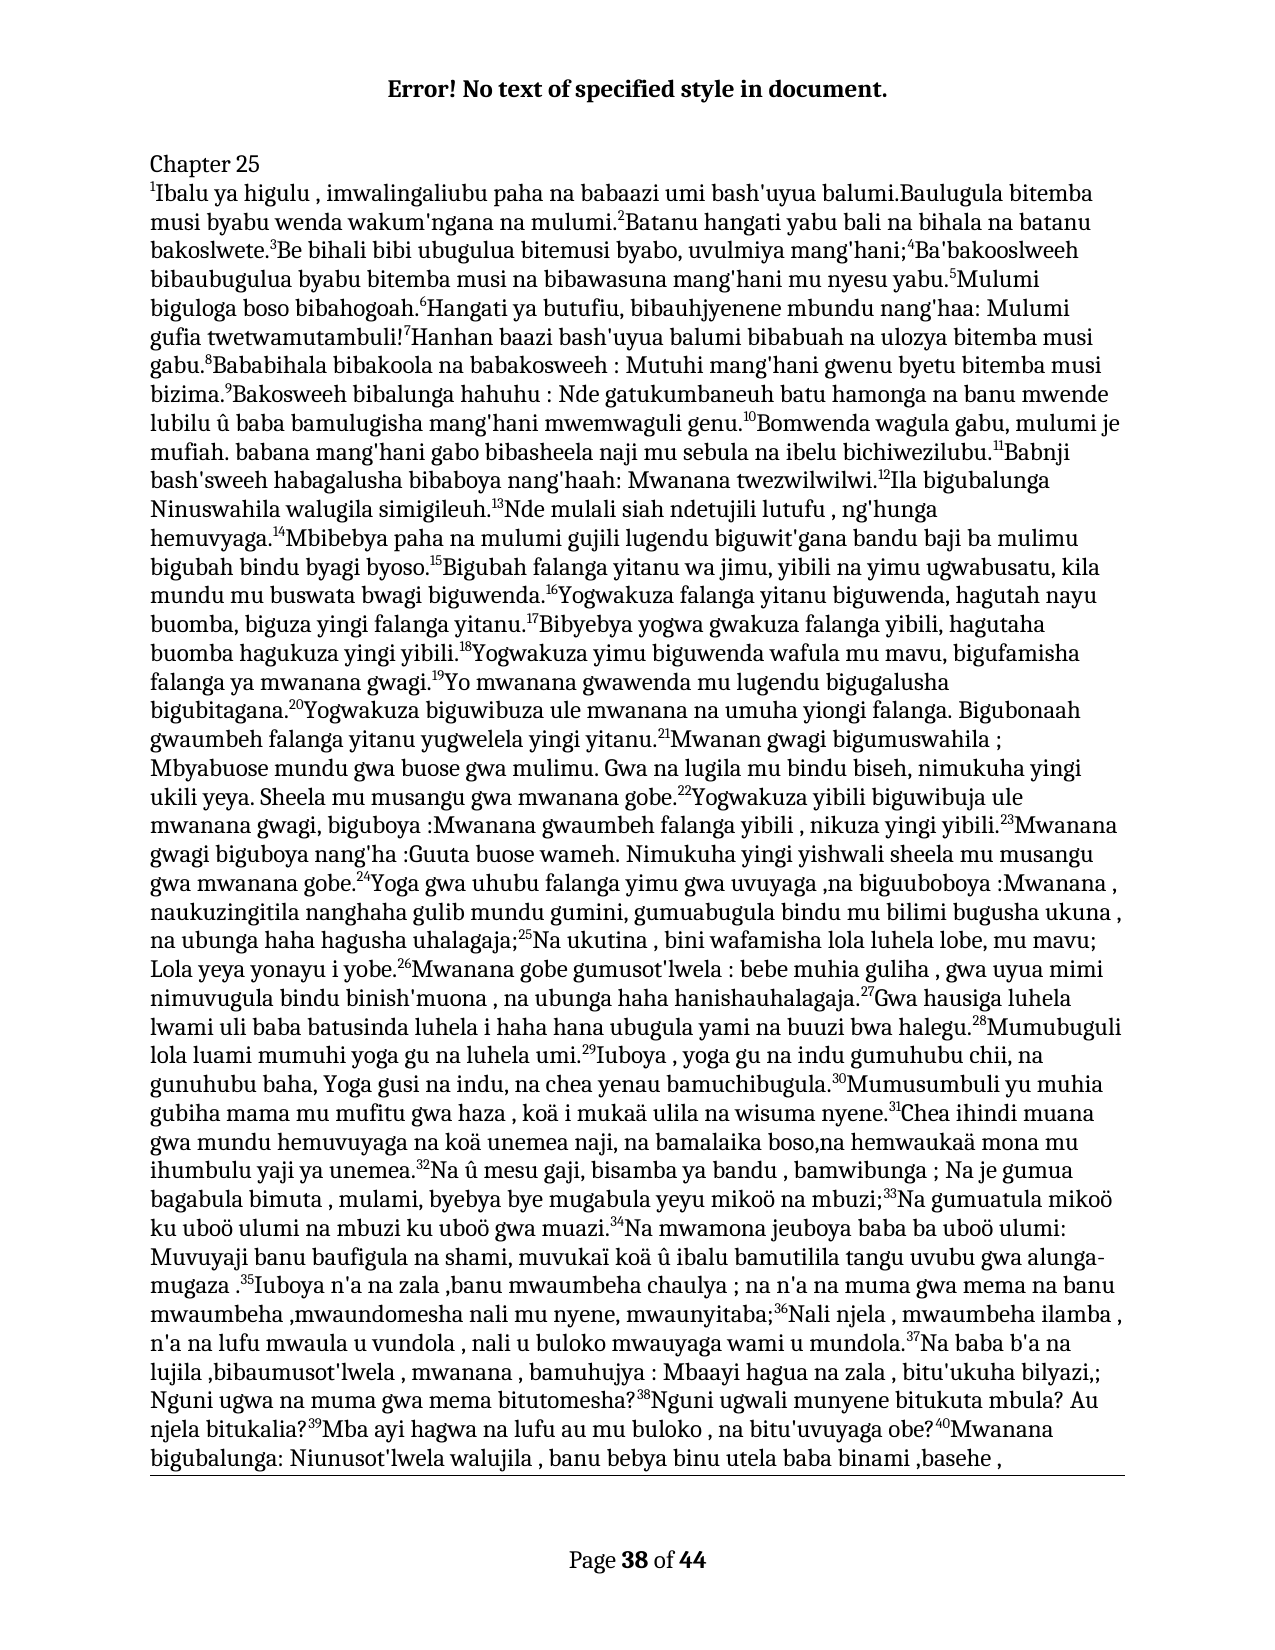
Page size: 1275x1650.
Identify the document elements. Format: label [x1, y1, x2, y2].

text [150, 150, 1125, 1475]
